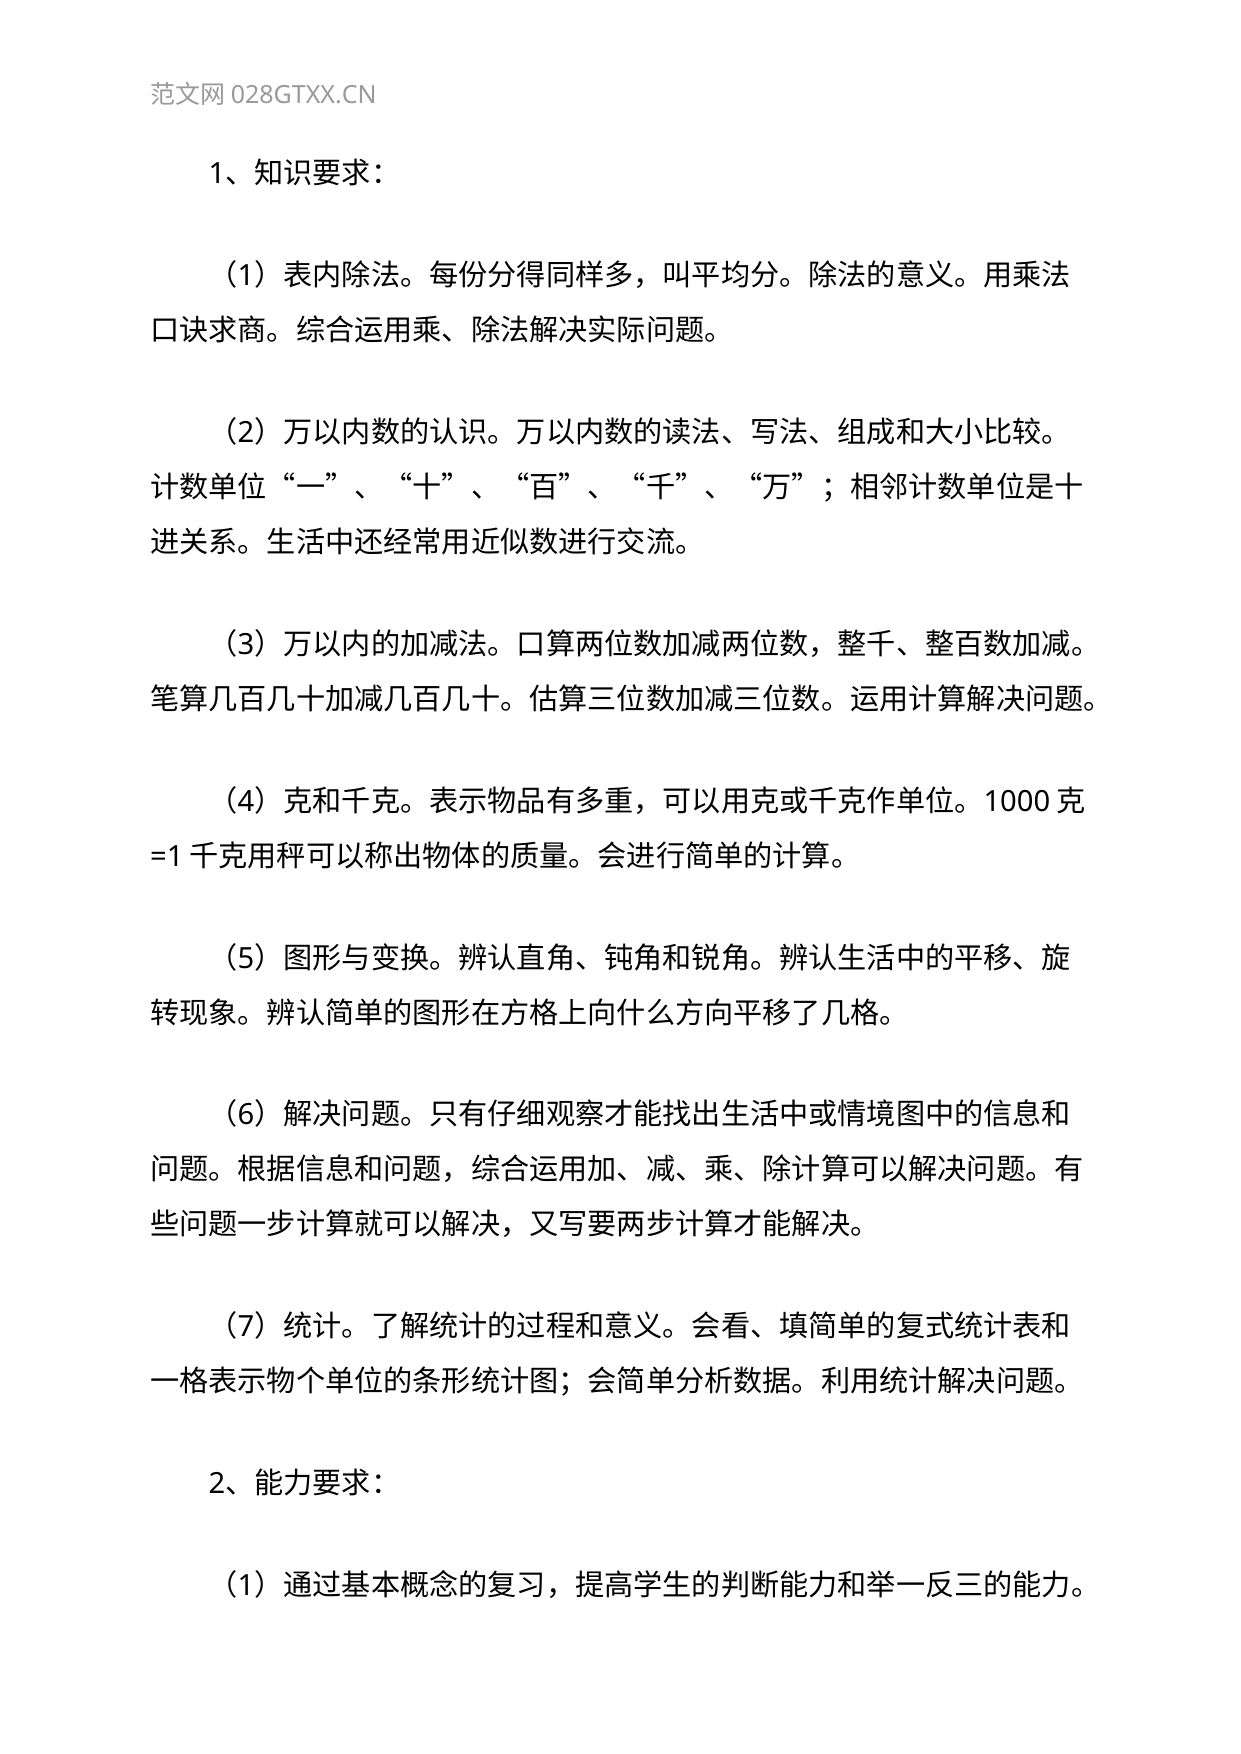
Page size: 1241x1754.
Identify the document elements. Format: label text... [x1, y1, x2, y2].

text 2、能力要求： [150, 1459, 1090, 1502]
text （2）万以内数的认识。万以内数的读法、写法、组成和大小比较。计数单位“一”、“十”、“百”、“千”、“万”；相邻计数单位是十进关系。生活中还经常用近似数进行交流。 [150, 409, 1090, 561]
text （5）图形与变换。辨认直角、钝角和锐角。辨认生活中的平移、旋转现象。辨认简单的图形在方格上向什么方向平移了几格。 [150, 934, 1090, 1031]
text （1）表内除法。每份分得同样多，叫平均分。除法的意义。用乘法口诀求商。综合运用乘、除法解决实际问题。 [150, 252, 1090, 349]
text （7）统计。了解统计的过程和意义。会看、填简单的复式统计表和一格表示物个单位的条形统计图；会简单分析数据。利用统计解决问题。 [150, 1303, 1090, 1400]
text （6）解决问题。只有仔细观察才能找出生活中或情境图中的信息和问题。根据信息和问题，综合运用加、减、乘、除计算可以解决问题。有些问题一步计算就可以解决，又写要两步计算才能解决。 [150, 1091, 1090, 1243]
text （3）万以内的加减法。口算两位数加减两位数，整千、整百数加减。笔算几百几十加减几百几十。估算三位数加减三位数。运用计算解决问题。 [150, 620, 1090, 718]
text （4）克和千克。表示物品有多重，可以用克或千克作单位。1000克=1千克用秤可以称出物体的质量。会进行简单的计算。 [150, 777, 1090, 874]
text （1）通过基本概念的复习，提高学生的判断能力和举一反三的能力。 [150, 1561, 1090, 1604]
text 1、知识要求： [150, 150, 1090, 192]
